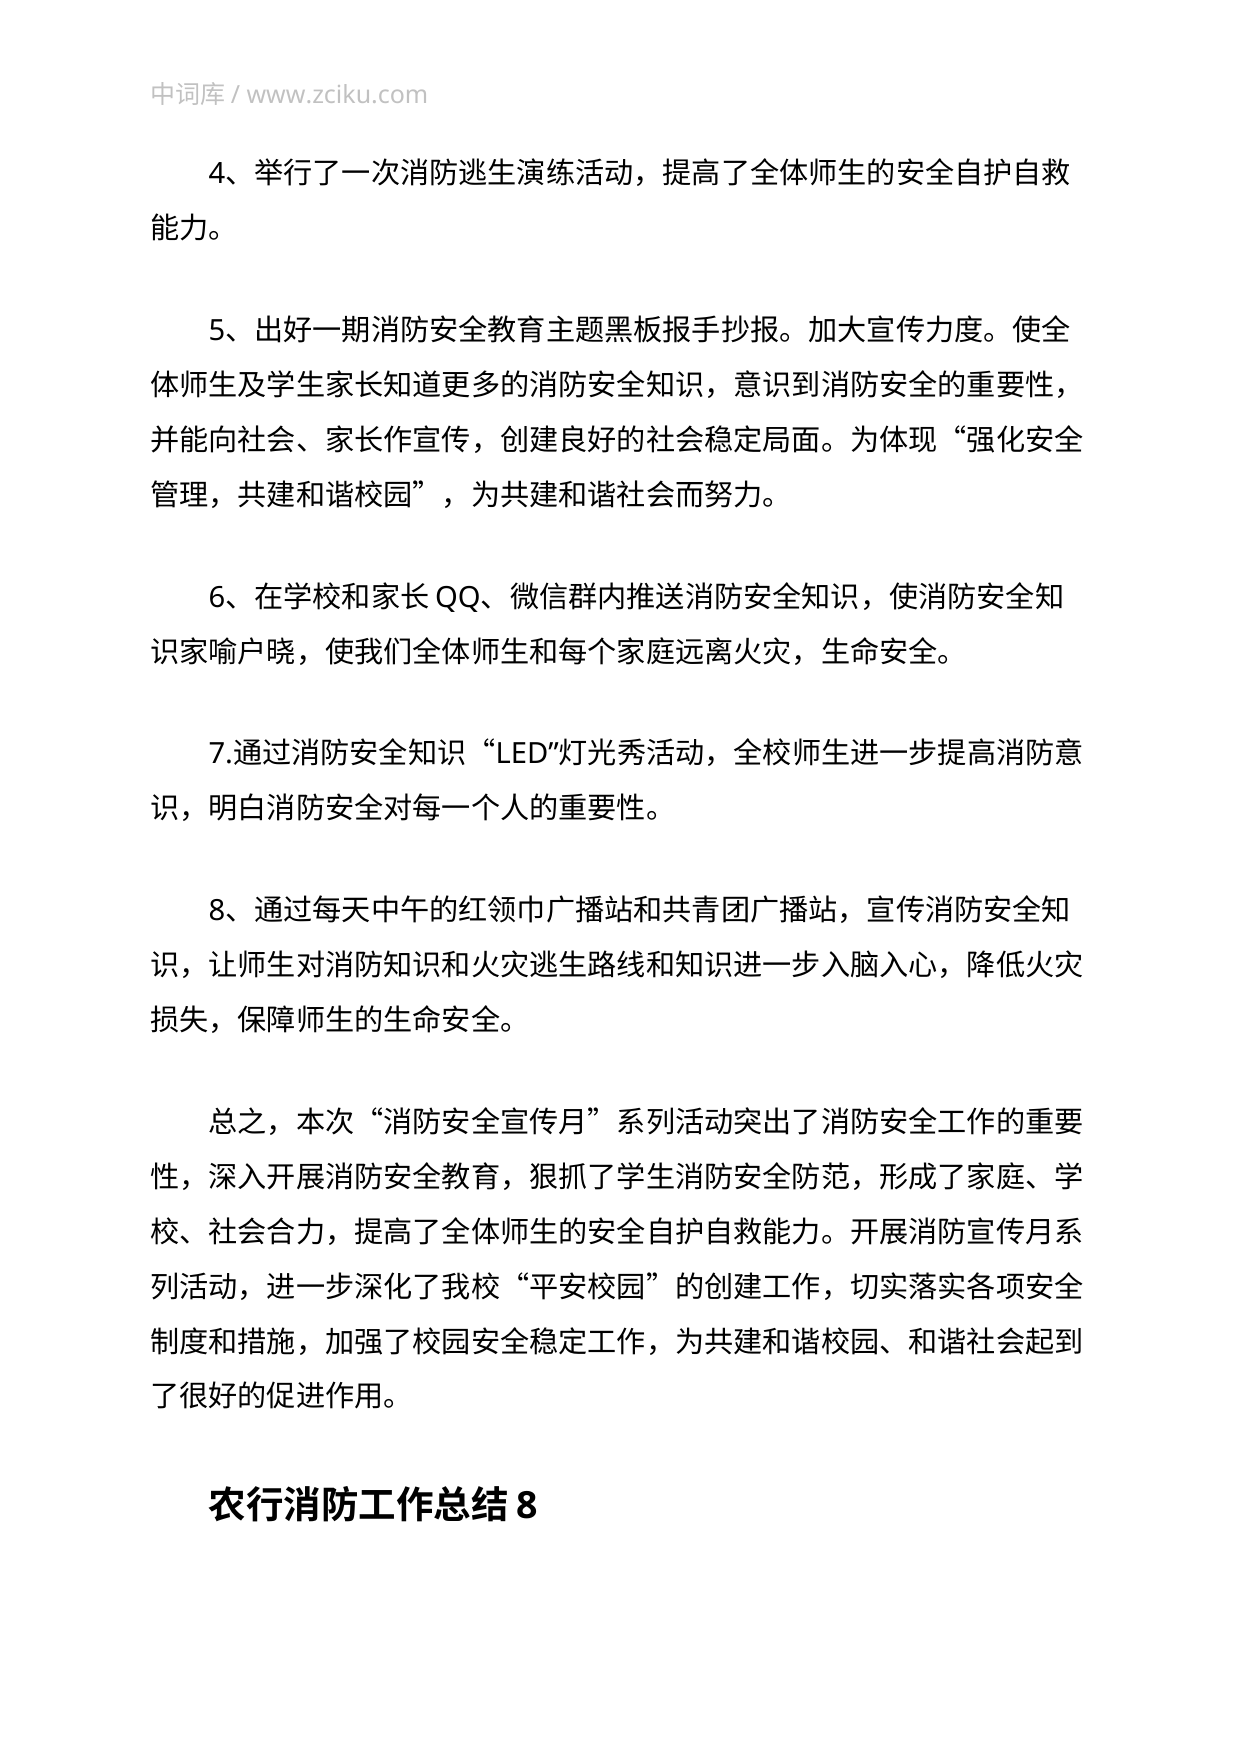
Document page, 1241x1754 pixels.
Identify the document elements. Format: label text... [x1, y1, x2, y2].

text 8、通过每天中午的红领巾广播站和共青团广播站，宣传消防安全知识，让师生对消防知识和火灾逃生路线和知识进一步入脑入心，降低火灾损失，保障师生的生命安全。 [150, 887, 1090, 1039]
text 7.通过消防安全知识“LED”灯光秀活动，全校师生进一步提高消防意识，明白消防安全对每一个人的重要性。 [150, 730, 1090, 827]
text 6、在学校和家长QQ、微信群内推送消防安全知识，使消防安全知识家喻户晓，使我们全体师生和每个家庭远离火灾，生命安全。 [150, 573, 1090, 671]
text 农行消防工作总结8 [150, 1475, 1090, 1529]
text 总之，本次“消防安全宣传月”系列活动突出了消防安全工作的重要性，深入开展消防安全教育，狠抓了学生消防安全防范，形成了家庭、学校、社会合力，提高了全体师生的安全自护自救能力。开展消防宣传月系列活动，进一步深化了我校“平安校园”的创建工作，切实落实各项安全制度和措施，加强了校园安全稳定工作，为共建和谐校园、和谐社会起到了很好的促进作用。 [150, 1098, 1090, 1415]
text 4、举行了一次消防逃生演练活动，提高了全体师生的安全自护自救能力。 [150, 150, 1090, 247]
text 5、出好一期消防安全教育主题黑板报手抄报。加大宣传力度。使全体师生及学生家长知道更多的消防安全知识，意识到消防安全的重要性，并能向社会、家长作宣传，创建良好的社会稳定局面。为体现“强化安全管理，共建和谐校园”，为共建和谐社会而努力。 [150, 307, 1090, 514]
